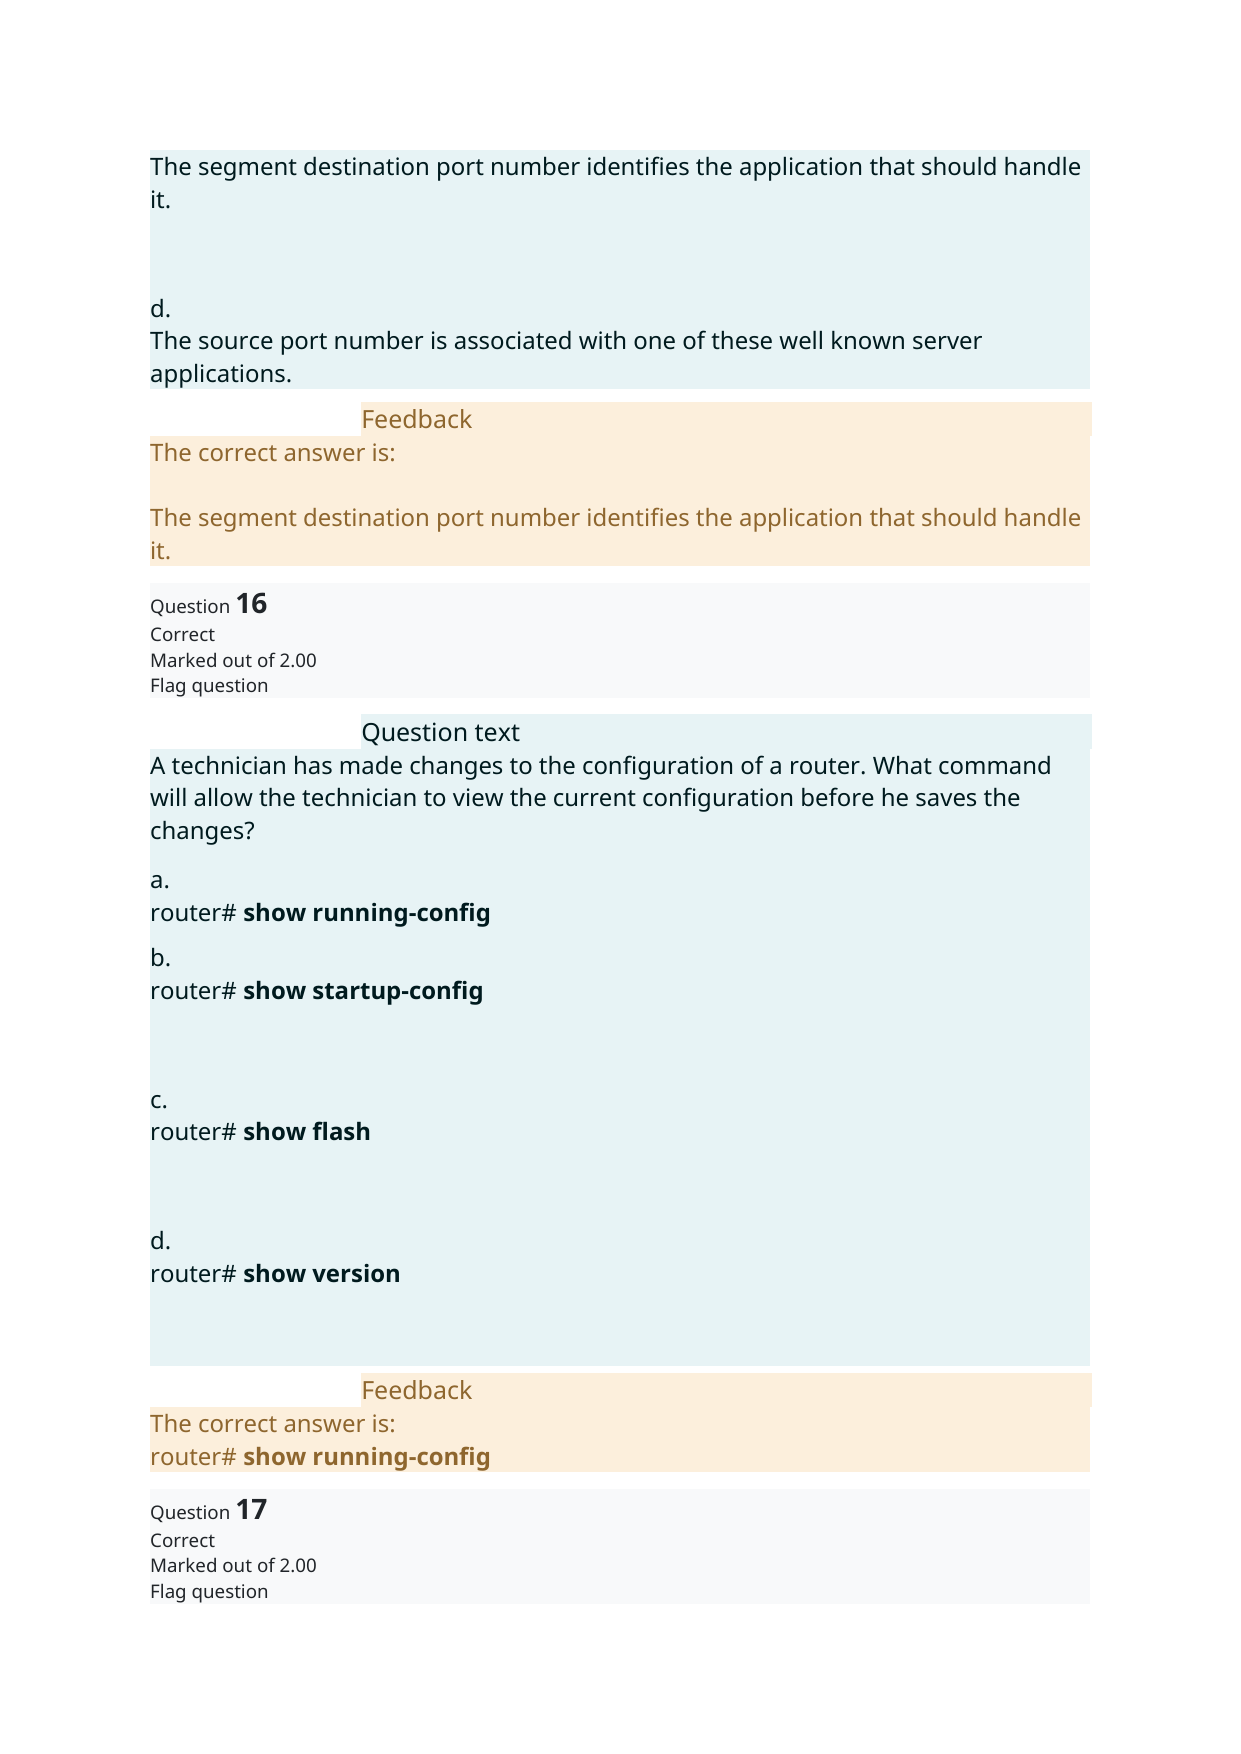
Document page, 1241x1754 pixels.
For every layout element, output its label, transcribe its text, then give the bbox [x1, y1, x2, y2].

text router# show running-config [150, 896, 1090, 928]
text The source port number is associated with one of these well known server applications. [150, 324, 1090, 389]
text A technician has made changes to the configuration of a router. What command will allow the technician to view the current configuration before he saves the changes? [150, 749, 1090, 846]
text Question 17 [150, 1489, 1090, 1527]
text Correct [150, 1527, 1090, 1553]
text b. [150, 941, 1090, 973]
text Marked out of 2.00 [150, 1553, 1090, 1578]
text Question 16 [150, 583, 1090, 621]
text Flag question [150, 1578, 1090, 1604]
text d. [150, 1224, 1090, 1257]
text The segment destination port number identifies the application that should handle it. [150, 468, 1090, 566]
text c. [150, 1082, 1090, 1115]
text Marked out of 2.00 [150, 647, 1090, 672]
text Question text [361, 714, 1092, 749]
text The correct answer is: [150, 1407, 1090, 1440]
text router# show running-config [150, 1440, 1090, 1472]
text d. [150, 292, 1090, 324]
text router# show startup-config [150, 973, 1090, 1006]
text The segment destination port number identifies the application that should handle it. [150, 150, 1090, 215]
text Feedback [361, 1373, 1092, 1407]
text router# show flash [150, 1115, 1090, 1148]
text Feedback [361, 402, 1092, 436]
text Correct [150, 621, 1090, 647]
text The correct answer is: [150, 436, 1090, 468]
text Flag question [150, 672, 1090, 698]
text router# show version [150, 1257, 1090, 1289]
text a. [150, 863, 1090, 896]
